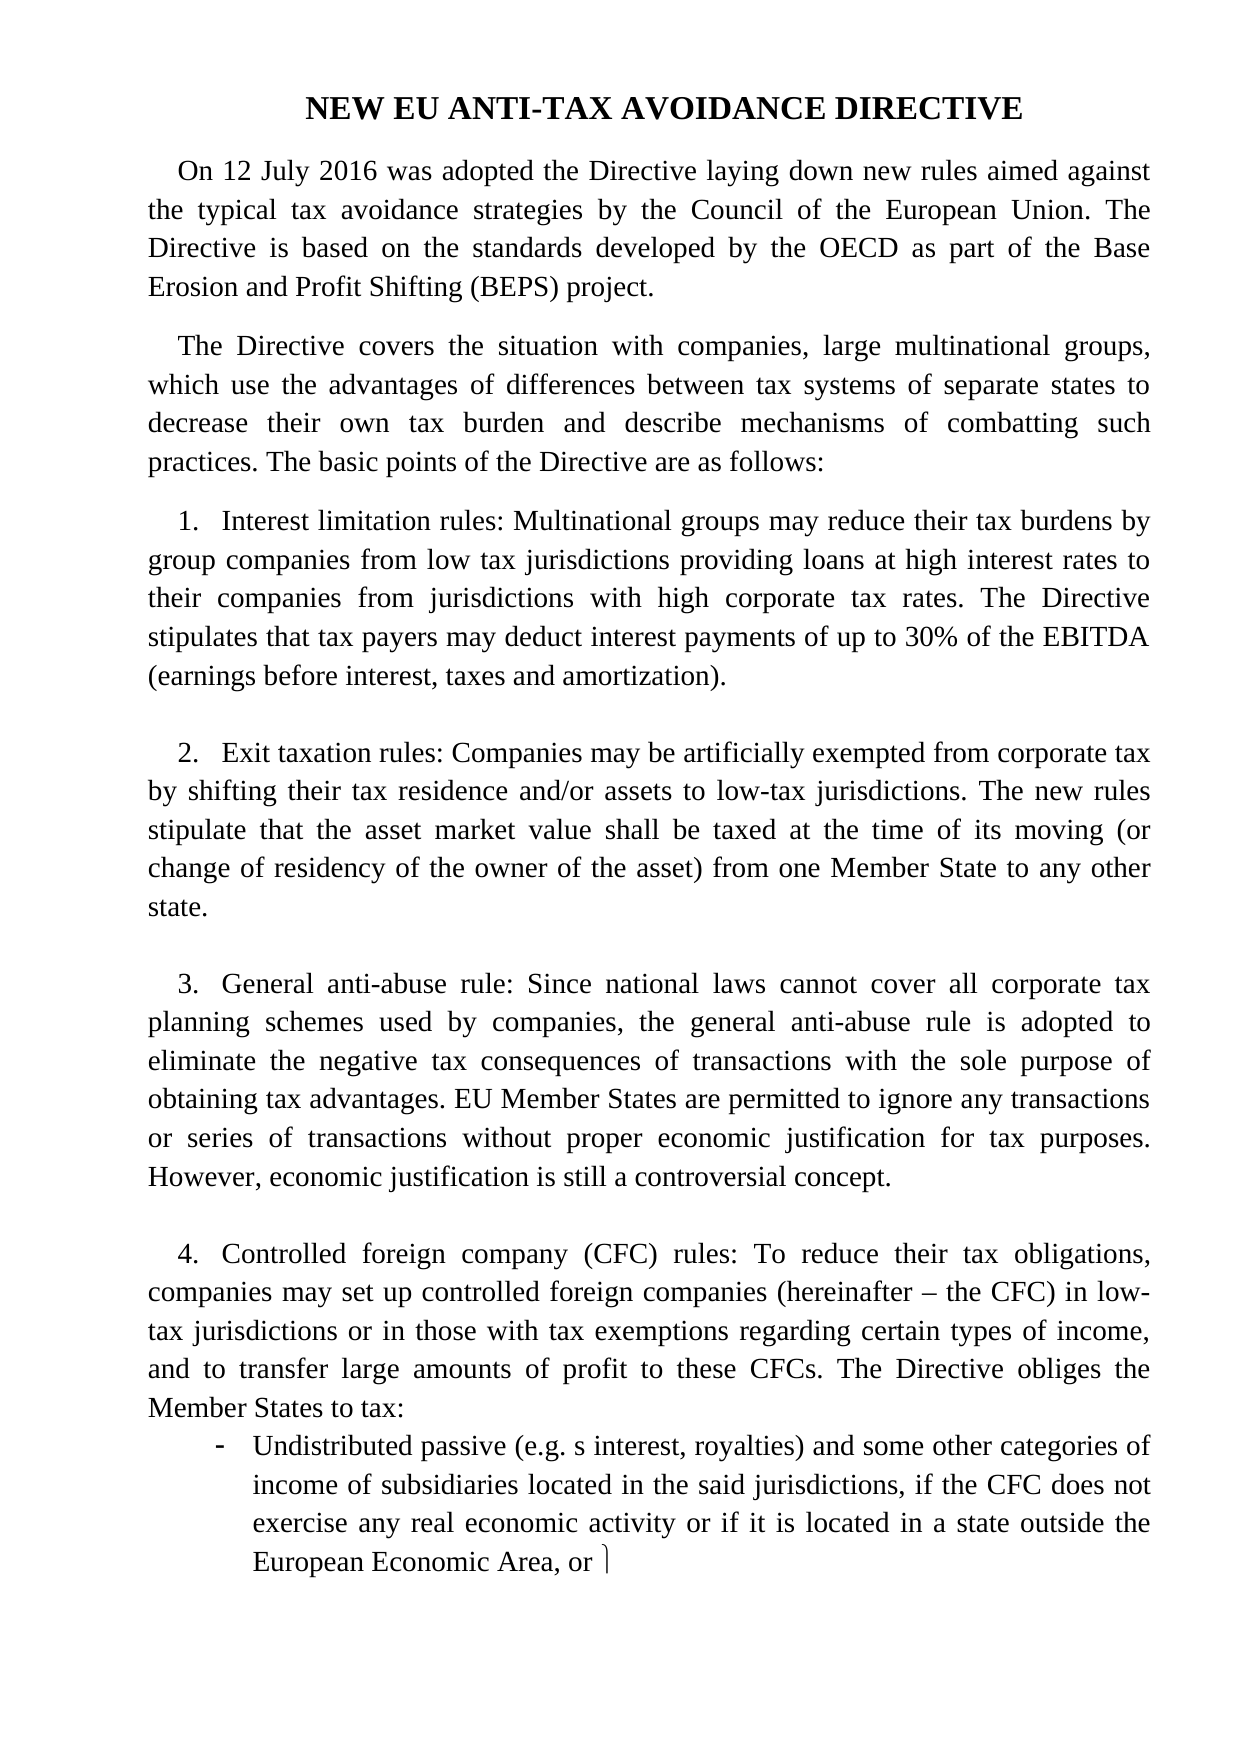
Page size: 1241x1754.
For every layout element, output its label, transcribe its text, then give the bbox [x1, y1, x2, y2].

list Undistributed passive (e.g. s interest, royalties) and some other categories of income of subsidiaries located in the said jurisdictions, if the CFC does not exercise any real economic activity or if it is located in a state outside the European Economic Area, or [215, 1428, 1152, 1578]
list Interest limitation rules: Multinational groups may reduce their tax burdens by group companies from low tax jurisdictions providing loans at high interest rates to their companies from jurisdictions with high corporate tax rates. The Directive stipulates that tax payers may deduct interest payments of up to 30% of the EBITDA (earnings before interest, taxes and amortization). [148, 503, 1152, 691]
list Controlled foreign company (CFC) rules: To reduce their tax obligations, companies may set up controlled foreign companies (hereinafter – the CFC) in low-tax jurisdictions or in those with tax exemptions regarding certain types of income, and to transfer large amounts of profit to these CFCs. The Directive obliges the Member States to tax: [148, 1236, 1152, 1423]
text NEW EU ANTI-TAX AVOIDANCE DIRECTIVE [148, 88, 1152, 127]
list General anti-abuse rule: Since national laws cannot cover all corporate tax planning schemes used by companies, the general anti-abuse rule is adopted to eliminate the negative tax consequences of transactions with the sole purpose of obtaining tax advantages. EU Member States are permitted to ignore any transactions or series of transactions without proper economic justification for tax purposes. However, economic justification is still a controversial concept. [148, 966, 1152, 1192]
list Exit taxation rules: Companies may be artificially exempted from corporate tax by shifting their tax residence and/or assets to low-tax jurisdictions. The new rules stipulate that the asset market value shall be taxed at the time of its moving (or change of residency of the owner of the asset) from one Member State to any other state. [148, 735, 1152, 922]
text On 12 July 2016 was adopted the Directive laying down new rules aimed against the typical tax avoidance strategies by the Council of the European Union. The Directive is based on the standards developed by the OECD as part of the Base Erosion and Profit Shifting (BEPS) project. [148, 153, 1152, 303]
text The Directive covers the situation with companies, large multinational groups, which use the advantages of differences between tax systems of separate states to decrease their own tax burden and describe mechanisms of combatting such practices. The basic points of the Directive are as follows: [148, 328, 1152, 478]
